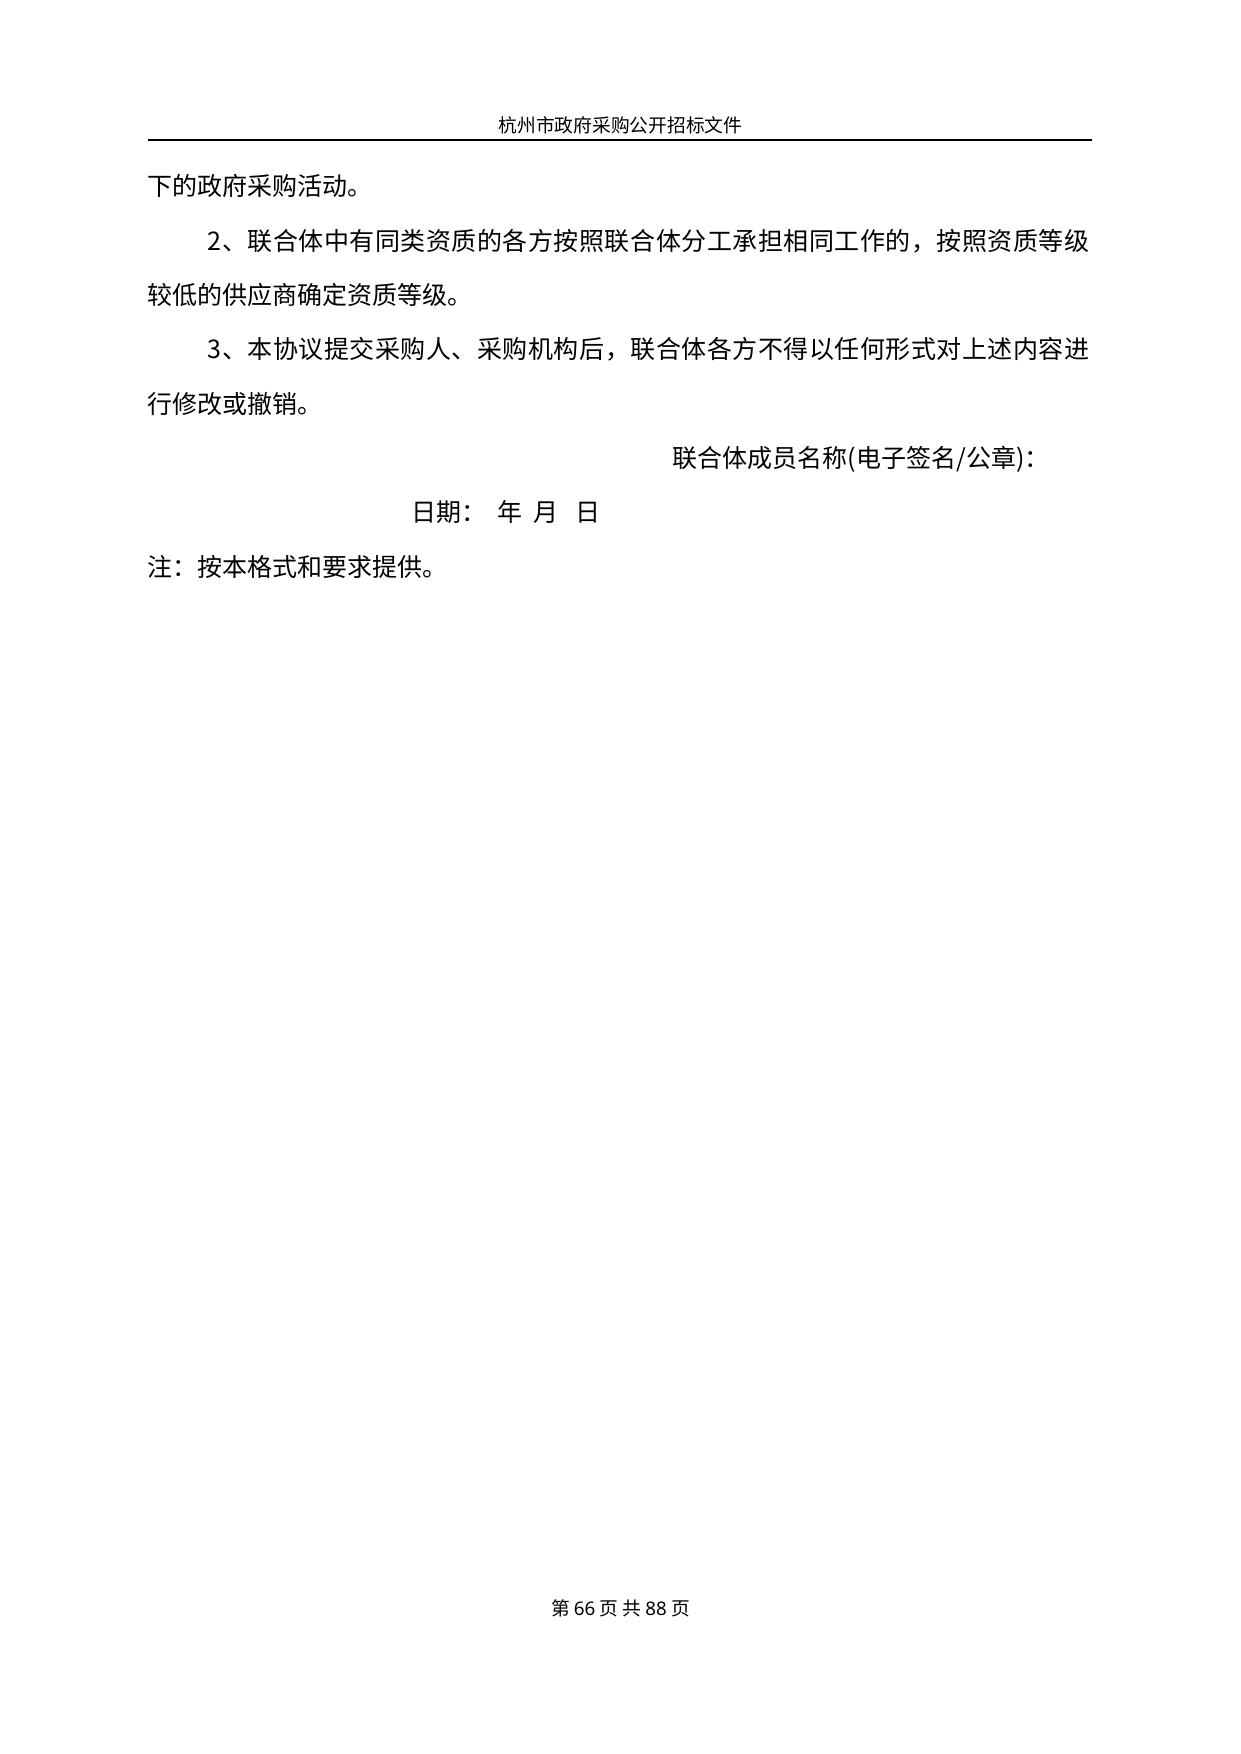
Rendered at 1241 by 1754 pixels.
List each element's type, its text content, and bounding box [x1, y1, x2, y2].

text 联合体成员名称(电子签名/公章)： [148, 438, 1092, 475]
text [148, 167, 1092, 203]
text 日期： 年 月 日 [148, 493, 1092, 529]
text 2、联合体中有同类资质的各方按照联合体分工承担相同工作的，按照资质等级较低的供应商确定资质等级。 [148, 221, 1092, 312]
text 3、本协议提交采购人、采购机构后，联合体各方不得以任何形式对上述内容进行修改或撤销。 [148, 330, 1092, 420]
text 注：按本格式和要求提供。 [148, 547, 1049, 583]
